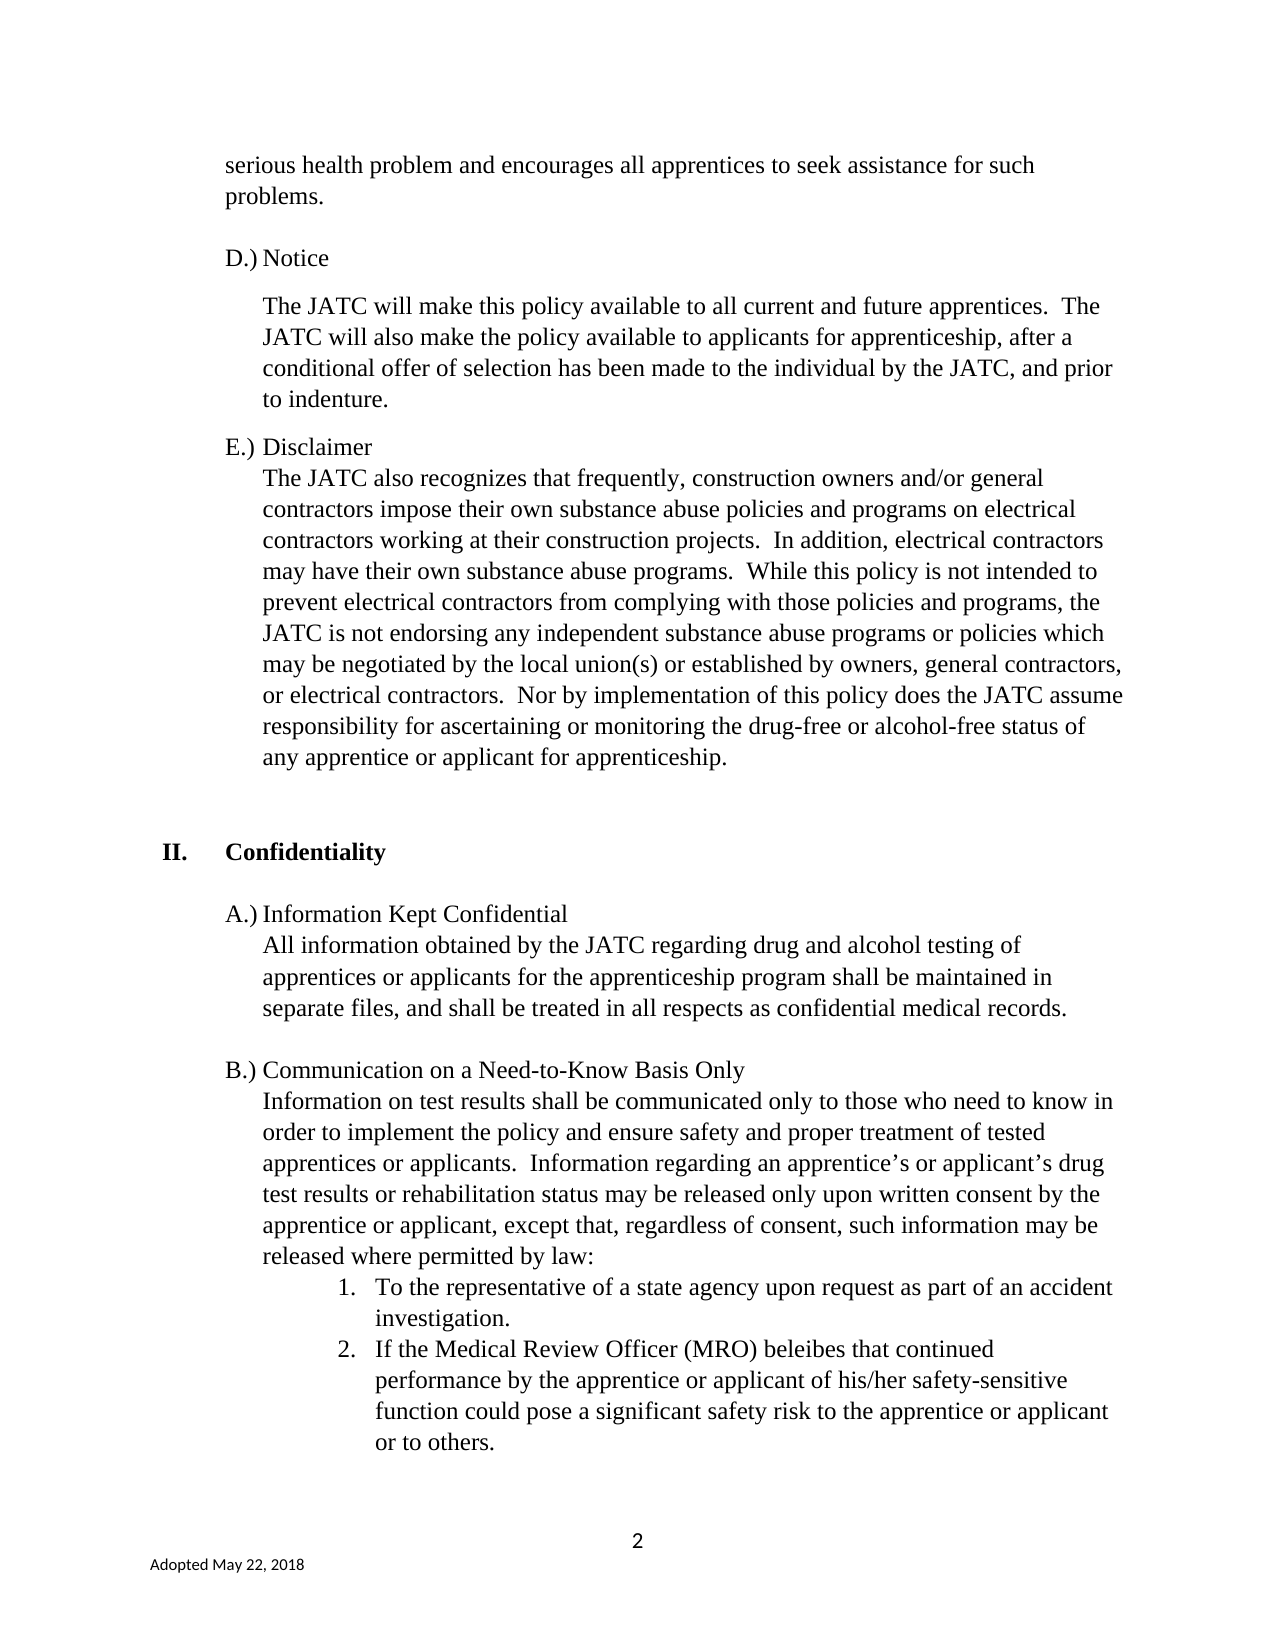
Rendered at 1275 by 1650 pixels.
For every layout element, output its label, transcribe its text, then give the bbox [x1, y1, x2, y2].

list Information Kept Confidential [225, 899, 1125, 928]
list Communication on a Need-to-Know Basis Only [225, 1055, 1125, 1083]
list Disclaimer [225, 432, 1125, 460]
list All information obtained by the JATC regarding drug and alcohol testing of apprentices or applicants for the apprenticeship program shall be maintained in separate files, and shall be treated in all respects as confidential medical records. [262, 931, 1125, 1021]
list The JATC also recognizes that frequently, construction owners and/or general contractors impose their own substance abuse policies and programs on electrical contractors working at their construction projects. In addition, electrical contractors may have their own substance abuse programs. While this policy is not intended to prevent electrical contractors from complying with those policies and programs, the JATC is not endorsing any independent substance abuse programs or policies which may be negotiated by the local union(s) or established by owners, general contractors, or electrical contractors. Nor by implementation of this policy does the JATC assume responsibility for ascertaining or monitoring the drug-free or alcohol-free status of any apprentice or applicant for apprenticeship. [262, 463, 1125, 771]
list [225, 150, 1125, 210]
text The JATC will make this policy available to all current and future apprentices. The JATC will also make the policy available to applicants for apprenticeship, after a conditional offer of selection has been made to the individual by the JATC, and prior to indenture. [262, 291, 1125, 413]
list Information on test results shall be communicated only to those who need to know in order to implement the policy and ensure safety and proper treatment of tested apprentices or applicants. Information regarding an apprentice’s or applicant’s drug test results or rehabilitation status may be released only upon written consent by the apprentice or applicant, except that, regardless of consent, such information may be released where permitted by law: [262, 1086, 1125, 1270]
list Confidentiality [187, 837, 1125, 866]
list Notice [225, 243, 1125, 272]
list If the Medical Review Officer (MRO) beleibes that continued performance by the apprentice or applicant of his/her safety-sensitive function could pose a significant safety risk to the apprentice or applicant or to others. [337, 1334, 1125, 1456]
list To the representative of a state agency upon request as part of an accident investigation. [337, 1272, 1125, 1332]
